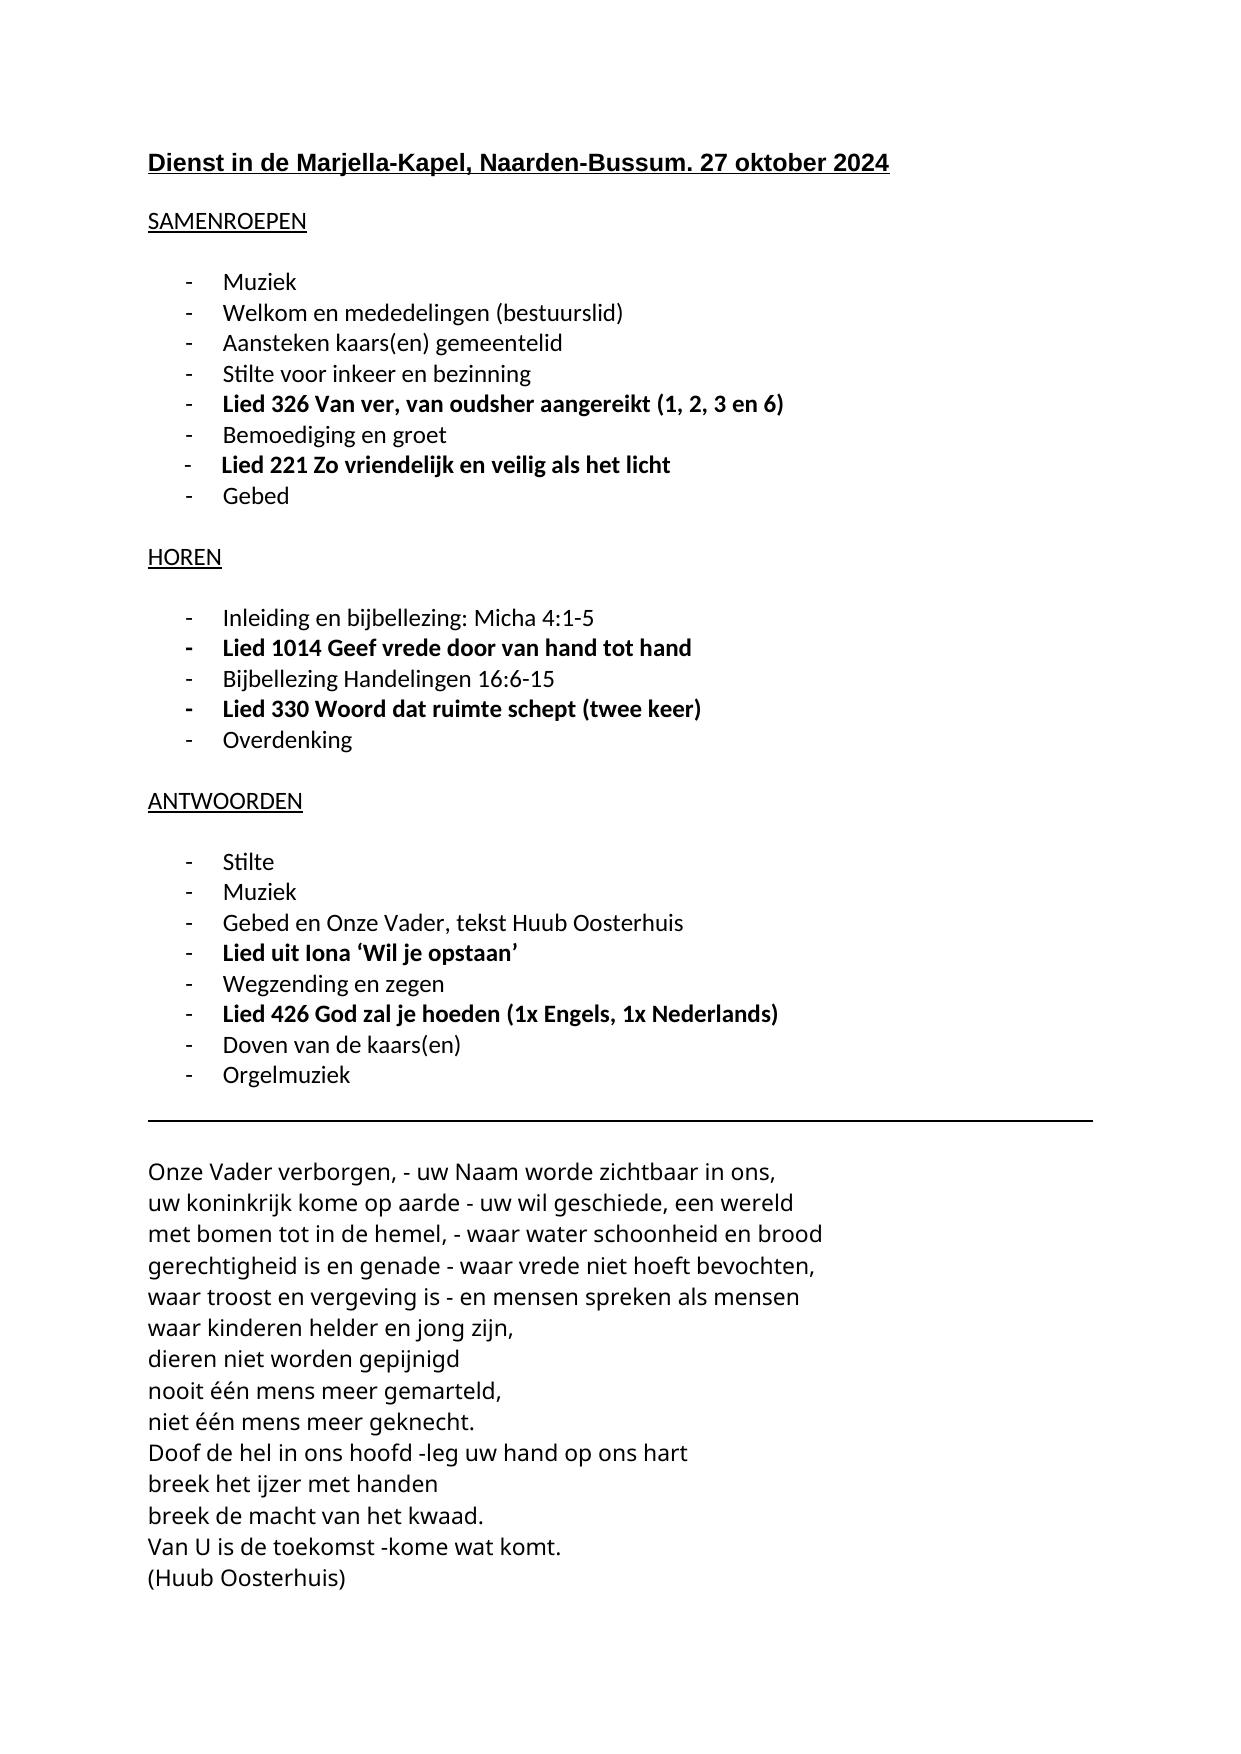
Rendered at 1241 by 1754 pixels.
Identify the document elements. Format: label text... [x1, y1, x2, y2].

list Overdenking [185, 724, 1093, 754]
list Lied uit Iona ‘Wil je opstaan’ [185, 938, 1093, 968]
list Doven van de kaars(en) [185, 1029, 1093, 1060]
list Lied 330 Woord dat ruimte schept (twee keer) [185, 693, 1093, 724]
list Aansteken kaars(en) gemeentelid [185, 327, 1093, 358]
list Bijbellezing Handelingen 16:6-15 [185, 663, 1093, 693]
text HOREN [148, 541, 1093, 571]
text Onze Vader verborgen, - uw Naam worde zichtbaar in ons, uw koninkrijk kome op aarde - uw wil geschiede, een wereld met bomen tot in de hemel, - waar water schoonheid en brood gerechtigheid is en genade - waar vrede niet hoeft bevochten, waar troost en vergeving is - en mensen spreken als mensen waar kinderen helder en jong zijn, dieren niet worden gepijnigd nooit één mens meer gemarteld, niet één mens meer geknecht. Doof de hel in ons hoofd -leg uw hand op ons hart breek het ijzer met handen breek de macht van het kwaad. [148, 1156, 1093, 1531]
list Lied 221 Zo vriendelijk en veilig als het licht [184, 449, 1093, 480]
list Stilte [185, 846, 1093, 877]
list Muziek [185, 877, 1093, 907]
list Gebed en Onze Vader, tekst Huub Oosterhuis [185, 907, 1093, 938]
list Stilte voor inkeer en bezinning [185, 358, 1093, 388]
list Orgelmuziek [185, 1060, 1093, 1090]
list Welkom en mededelingen (bestuurslid) [185, 297, 1093, 327]
text SAMENROEPEN [148, 205, 1093, 236]
list Inleiding en bijbellezing: Micha 4:1-5 [185, 602, 1093, 632]
text Van U is de toekomst -kome wat komt. (Huub Oosterhuis) [345, 1531, 1093, 1593]
list Lied 326 Van ver, van oudsher aangereikt (1, 2, 3 en 6) [185, 388, 1093, 419]
list Gebed [185, 480, 1093, 510]
text Dienst in de Marjella-Kapel, Naarden-Bussum. 27 oktober 2024 [148, 148, 1093, 176]
list Wegzending en zegen [185, 968, 1093, 999]
list Lied 1014 Geef vrede door van hand tot hand [185, 632, 1093, 663]
list Bemoediging en groet [185, 419, 1093, 449]
text ANTWOORDEN [148, 785, 1093, 816]
list Lied 426 God zal je hoeden (1x Engels, 1x Nederlands) [185, 999, 1093, 1029]
list Muziek [185, 266, 1093, 297]
